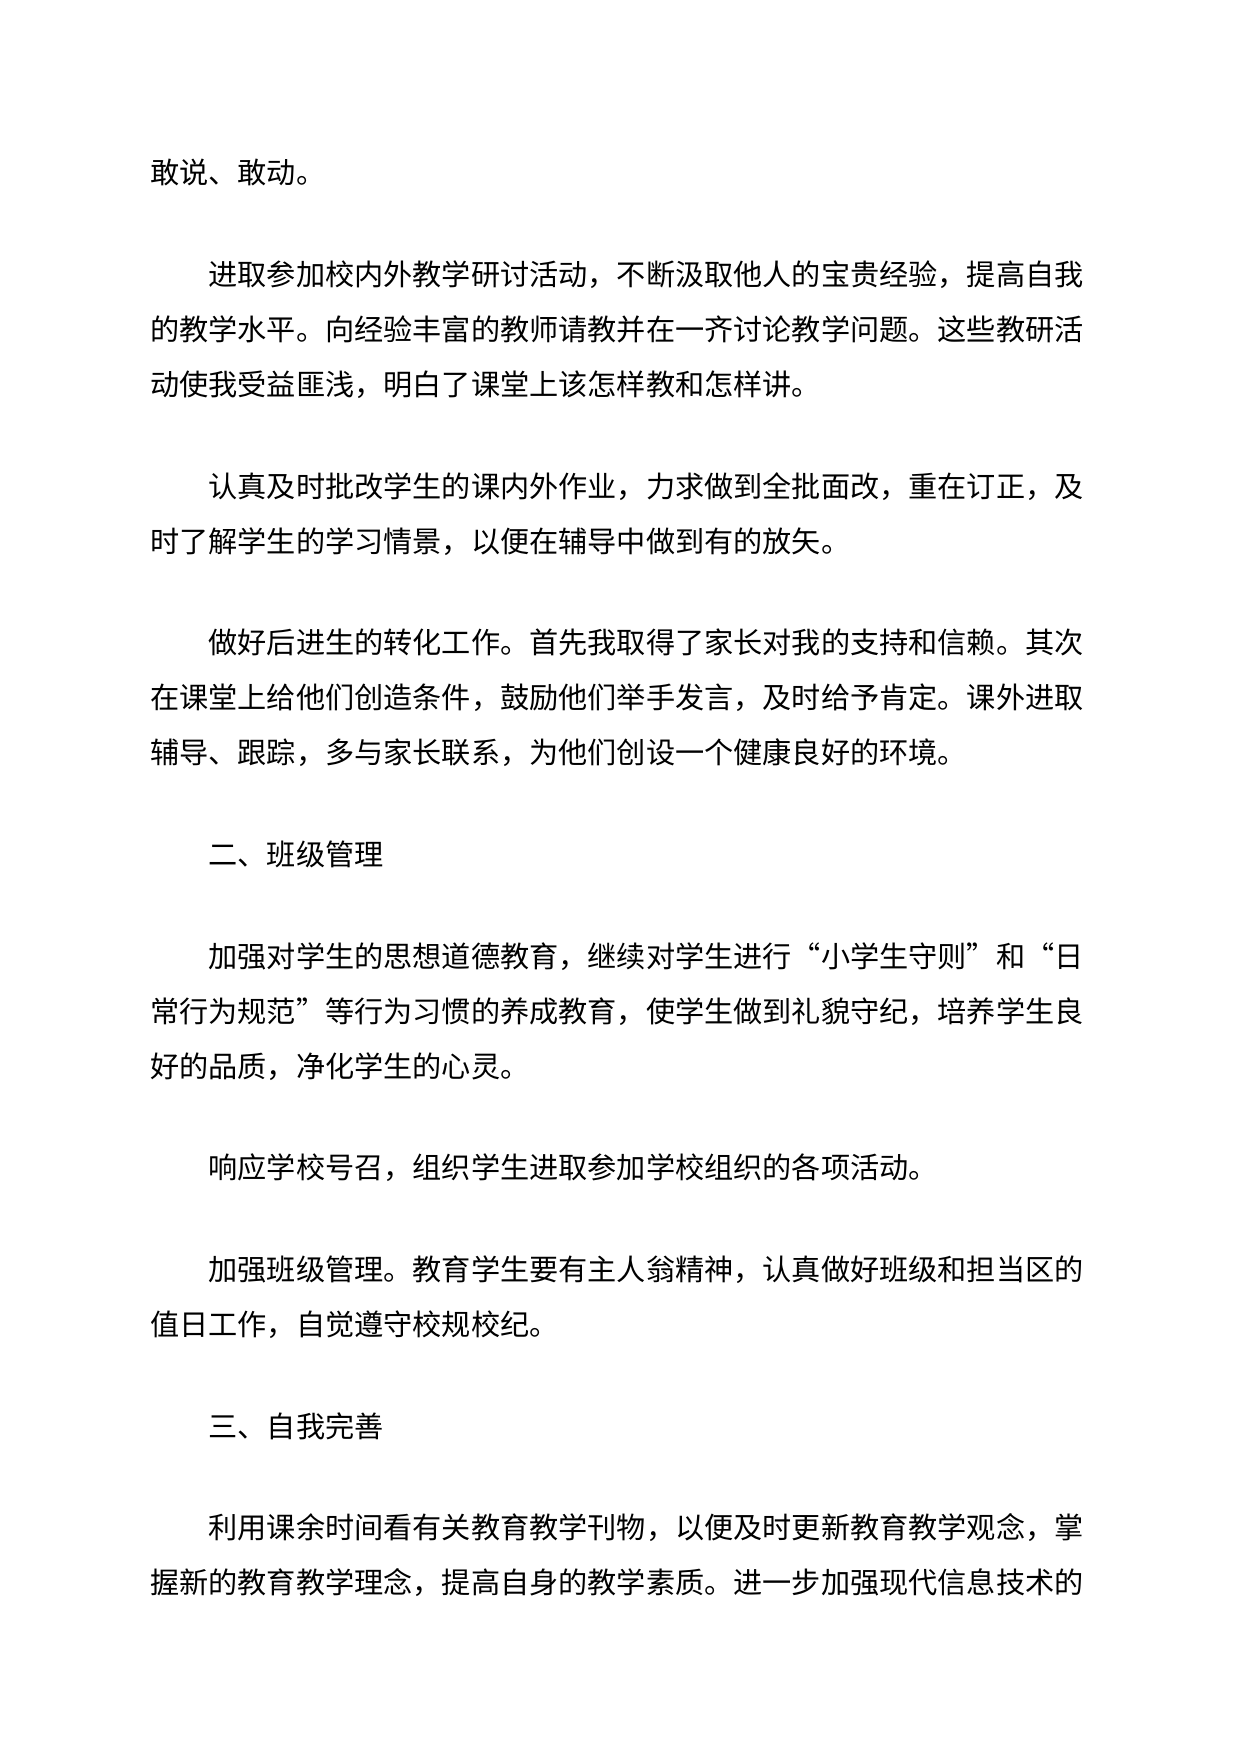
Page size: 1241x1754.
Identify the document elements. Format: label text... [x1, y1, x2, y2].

text 加强班级管理。教育学生要有主人翁精神，认真做好班级和担当区的值日工作，自觉遵守校规校纪。 [150, 1247, 1090, 1344]
text 做好后进生的转化工作。首先我取得了家长对我的支持和信赖。其次在课堂上给他们创造条件，鼓励他们举手发言，及时给予肯定。课外进取辅导、跟踪，多与家长联系，为他们创设一个健康良好的环境。 [150, 620, 1090, 772]
text 二、班级管理 [150, 832, 1090, 874]
text 进取参加校内外教学研讨活动，不断汲取他人的宝贵经验，提高自我的教学水平。向经验丰富的教师请教并在一齐讨论教学问题。这些教研活动使我受益匪浅，明白了课堂上该怎样教和怎样讲。 [150, 252, 1090, 404]
text 加强对学生的思想道德教育，继续对学生进行“小学生守则”和“日常行为规范”等行为习惯的养成教育，使学生做到礼貌守纪，培养学生良好的品质，净化学生的心灵。 [150, 933, 1090, 1085]
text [150, 1505, 1090, 1602]
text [150, 150, 1090, 192]
text 三、自我完善 [150, 1403, 1090, 1446]
text 响应学校号召，组织学生进取参加学校组织的各项活动。 [150, 1145, 1090, 1187]
text 认真及时批改学生的课内外作业，力求做到全批面改，重在订正，及时了解学生的学习情景，以便在辅导中做到有的放矢。 [150, 463, 1090, 561]
